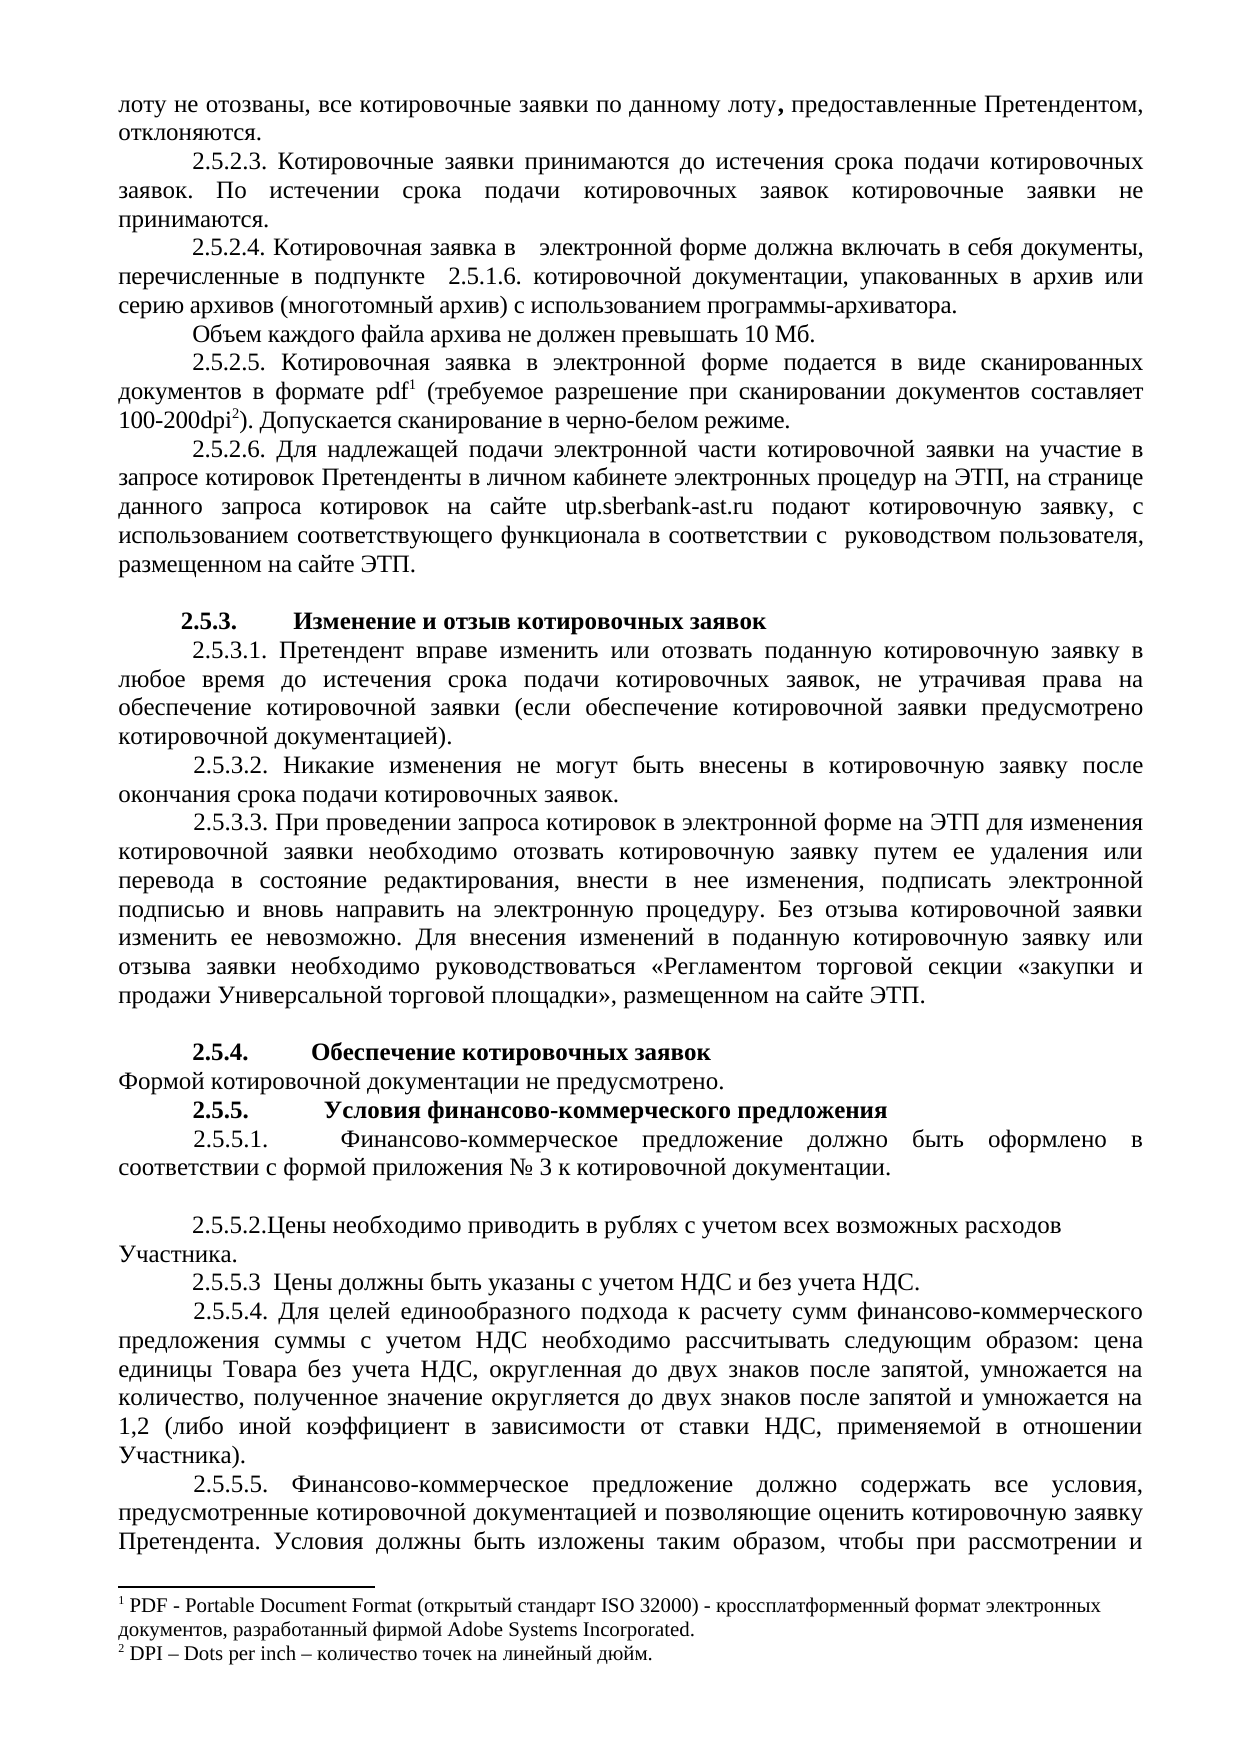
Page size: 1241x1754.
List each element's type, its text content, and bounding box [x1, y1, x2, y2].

list 2.5.5.3 Цены должны быть указаны с учетом НДС и без учета НДС. [192, 1267, 1144, 1296]
subtitle 2.5.3. Изменение и отзыв котировочных заявок [118, 606, 1144, 635]
subtitle Условия финансово-коммерческого предложения [192, 1095, 1144, 1124]
list 2.5.5.4. Для целей единообразного подхода к расчету сумм финансово-коммерческого предложения суммы с учетом НДС необходимо рассчитывать следующим образом: цена единицы Товара без учета НДС, округленная до двух знаков после запятой, умножается на количество, полученное значение округляется до двух знаков после запятой и умножается на 1,2 (либо иной коэффициент в зависимости от ставки НДС, применяемой в отношении Участника). [118, 1296, 1144, 1469]
text 2.5.2.5. Котировочная заявка в электронной форме подается в виде сканированных документов в формате pdf (требуемое разрешение при сканировании документов составляет 100-200dpi). Допускается сканирование в черно-белом режиме. [118, 347, 1144, 434]
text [118, 89, 1144, 146]
text 2.5.3.2. Никакие изменения не могут быть внесены в котировочную заявку после окончания срока подачи котировочных заявок. [118, 750, 1144, 807]
text Объем каждого файла архива не должен превышать 10 Мб. [118, 319, 1144, 347]
text 2.5.2.4. Котировочная заявка в электронной форме должна включать в себя документы, перечисленные в подпункте 2.5.1.6. котировочной документации, упакованных в архив или серию архивов (многотомный архив) с использованием программы-архиватора. [118, 232, 1144, 319]
text 2.5.2.6. Для надлежащей подачи электронной части котировочной заявки на участие в запросе котировок Претенденты в личном кабинете электронных процедур на ЭТП, на странице данного запроса котировок на сайте utp.sberbank-ast.ru подают котировочную заявку, с использованием соответствующего функционала в соответствии с руководством пользователя, размещенном на сайте ЭТП. [118, 434, 1144, 577]
text Формой котировочной документации не предусмотрено. [118, 1066, 1144, 1095]
text 2.5.4. Обеспечение котировочных заявок [118, 1037, 1144, 1066]
list 2.5.5.1. Финансово-коммерческое предложение должно быть оформлено в соответствии с формой приложения № 3 к котировочной документации. [118, 1124, 1144, 1181]
list 2.5.5.2.Цены необходимо приводить в рублях с учетом всех возможных расходов [192, 1210, 1144, 1239]
text 2.5.2.3. Котировочные заявки принимаются до истечения срока подачи котировочных заявок. По истечении срока подачи котировочных заявок котировочные заявки не принимаются. [118, 146, 1144, 232]
list Участника. [118, 1239, 1144, 1267]
text 2.5.3.1. Претендент вправе изменить или отозвать поданную котировочную заявку в любое время до истечения срока подачи котировочных заявок, не утрачивая права на обеспечение котировочной заявки (если обеспечение котировочной заявки предусмотрено котировочной документацией). [118, 635, 1144, 750]
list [118, 1469, 1144, 1555]
text 2.5.3.3. При проведении запроса котировок в электронной форме на ЭТП для изменения котировочной заявки необходимо отозвать котировочную заявку путем ее удаления или перевода в состояние редактирования, внести в нее изменения, подписать электронной подписью и вновь направить на электронную процедуру. Без отзыва котировочной заявки изменить ее невозможно. Для внесения изменений в поданную котировочную заявку или отзыва заявки необходимо руководствоваться «Регламентом торговой секции «закупки и продажи Универсальной торговой площадки», размещенном на сайте ЭТП. [118, 807, 1144, 1009]
